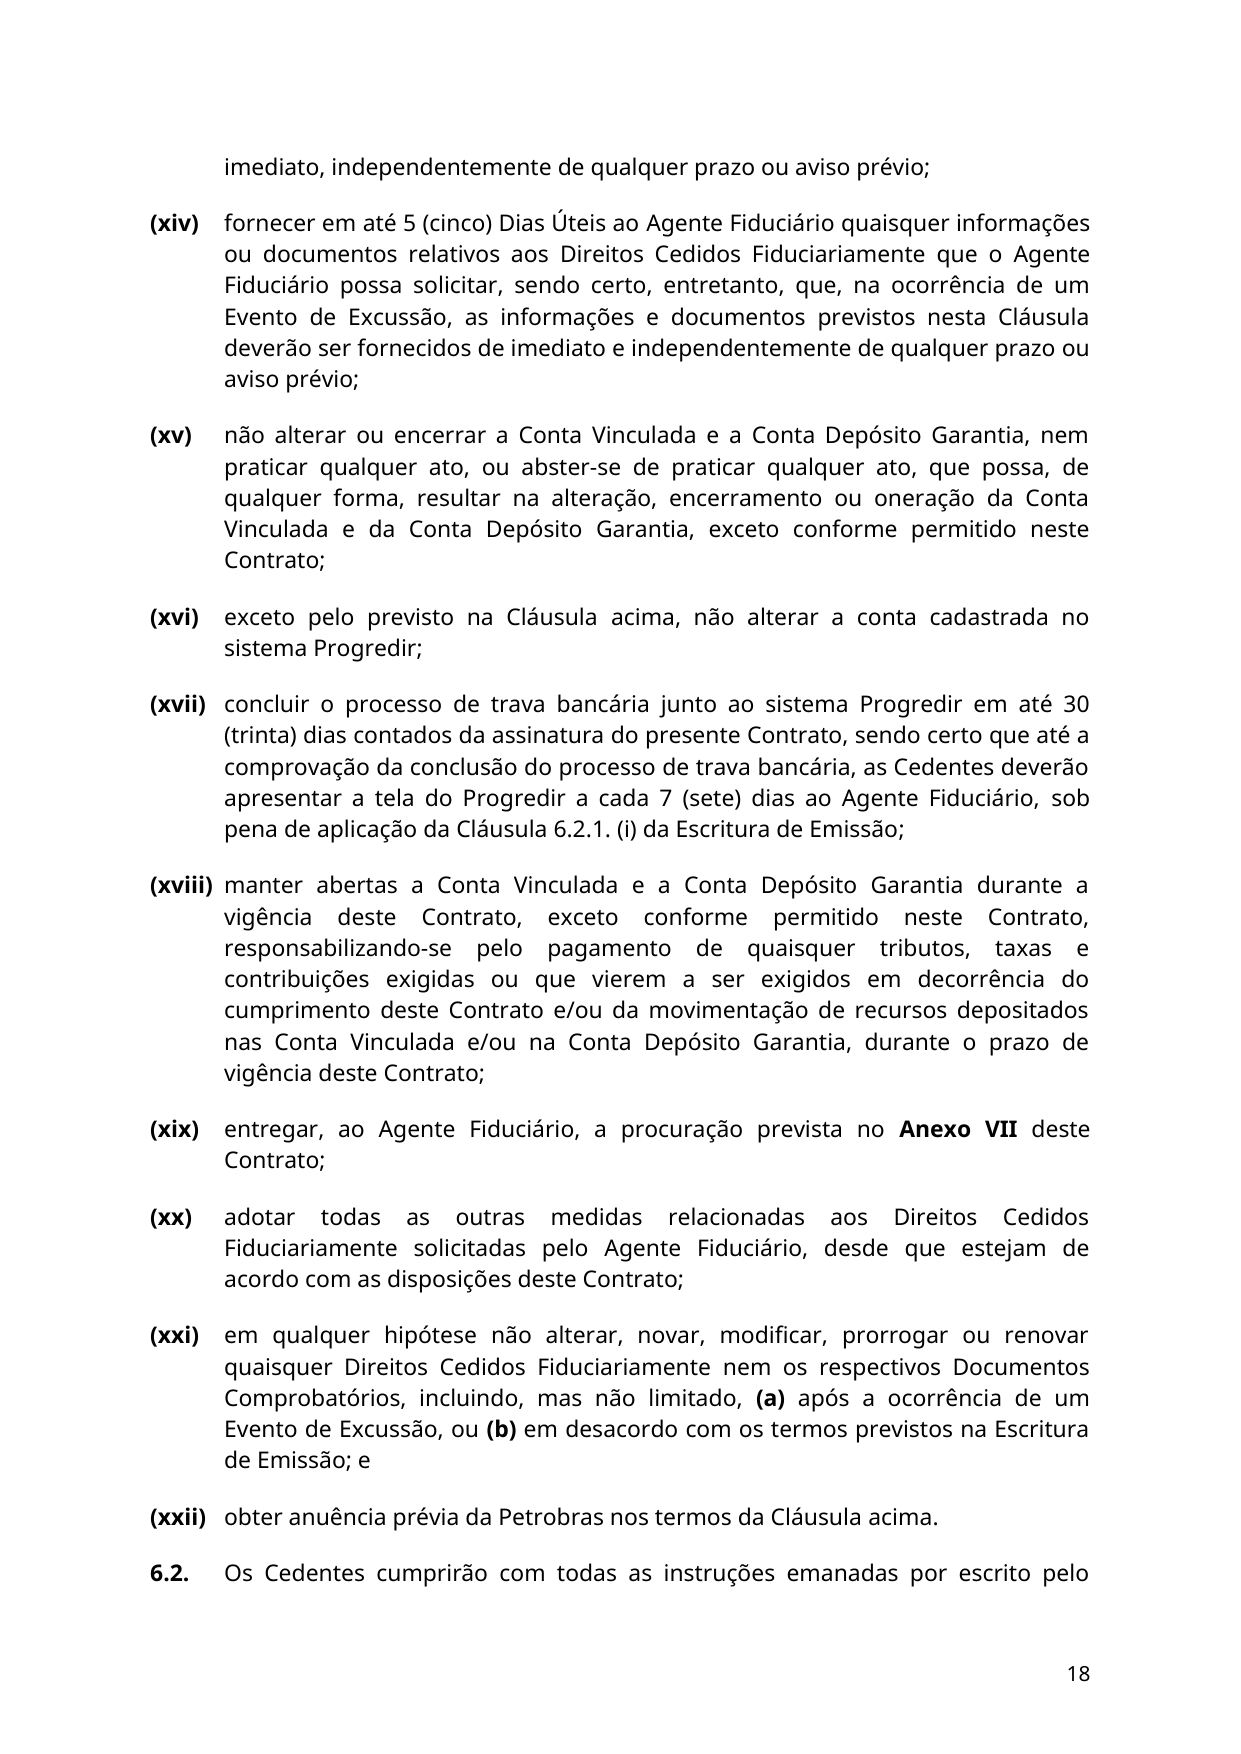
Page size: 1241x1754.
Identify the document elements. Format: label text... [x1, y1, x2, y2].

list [150, 150, 1090, 181]
list exceto pelo previsto na Cláusula 4.4 acima, não alterar a conta cadastrada no sistema Progredir; [150, 600, 1090, 662]
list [150, 1556, 1090, 1587]
list não alterar ou encerrar a Conta Vinculada e a Conta Depósito Garantia, nem praticar qualquer ato, ou abster-se de praticar qualquer ato, que possa, de qualquer forma, resultar na alteração, encerramento ou oneração da Conta Vinculada e da Conta Depósito Garantia, exceto conforme permitido neste Contrato; [150, 419, 1090, 575]
list entregar, ao Agente Fiduciário, a procuração prevista no Anexo VII deste Contrato; [150, 1112, 1090, 1175]
list obter anuência prévia da Petrobras nos termos da Cláusula 4.2 acima. [150, 1500, 1090, 1531]
list manter abertas a Conta Vinculada e a Conta Depósito Garantia durante a vigência deste Contrato, exceto conforme permitido neste Contrato, responsabilizando-se pelo pagamento de quaisquer tributos, taxas e contribuições exigidas ou que vierem a ser exigidos em decorrência do cumprimento deste Contrato e/ou da movimentação de recursos depositados nas Conta Vinculada e/ou na Conta Depósito Garantia, durante o prazo de vigência deste Contrato; [150, 869, 1090, 1087]
list em qualquer hipótese não alterar, novar, modificar, prorrogar ou renovar quaisquer Direitos Cedidos Fiduciariamente nem os respectivos Documentos Comprobatórios, incluindo, mas não limitado, (a) após a ocorrência de um Evento de Excussão, ou (b) em desacordo com os termos previstos na Escritura de Emissão; e [150, 1319, 1090, 1475]
list fornecer em até 5 (cinco) Dias Úteis ao Agente Fiduciário quaisquer informações ou documentos relativos aos Direitos Cedidos Fiduciariamente que o Agente Fiduciário possa solicitar, sendo certo, entretanto, que, na ocorrência de um Evento de Excussão, as informações e documentos previstos nesta Cláusula deverão ser fornecidos de imediato e independentemente de qualquer prazo ou aviso prévio; [150, 206, 1090, 394]
list concluir o processo de trava bancária junto ao sistema Progredir em até 30 (trinta) dias contados da assinatura do presente Contrato, sendo certo que até a comprovação da conclusão do processo de trava bancária, as Cedentes deverão apresentar a tela do Progredir a cada 7 (sete) dias ao Agente Fiduciário, sob pena de aplicação da Cláusula 6.2.1. (i) da Escritura de Emissão; [150, 687, 1090, 844]
list adotar todas as outras medidas relacionadas aos Direitos Cedidos Fiduciariamente solicitadas pelo Agente Fiduciário, desde que estejam de acordo com as disposições deste Contrato; [150, 1200, 1090, 1294]
